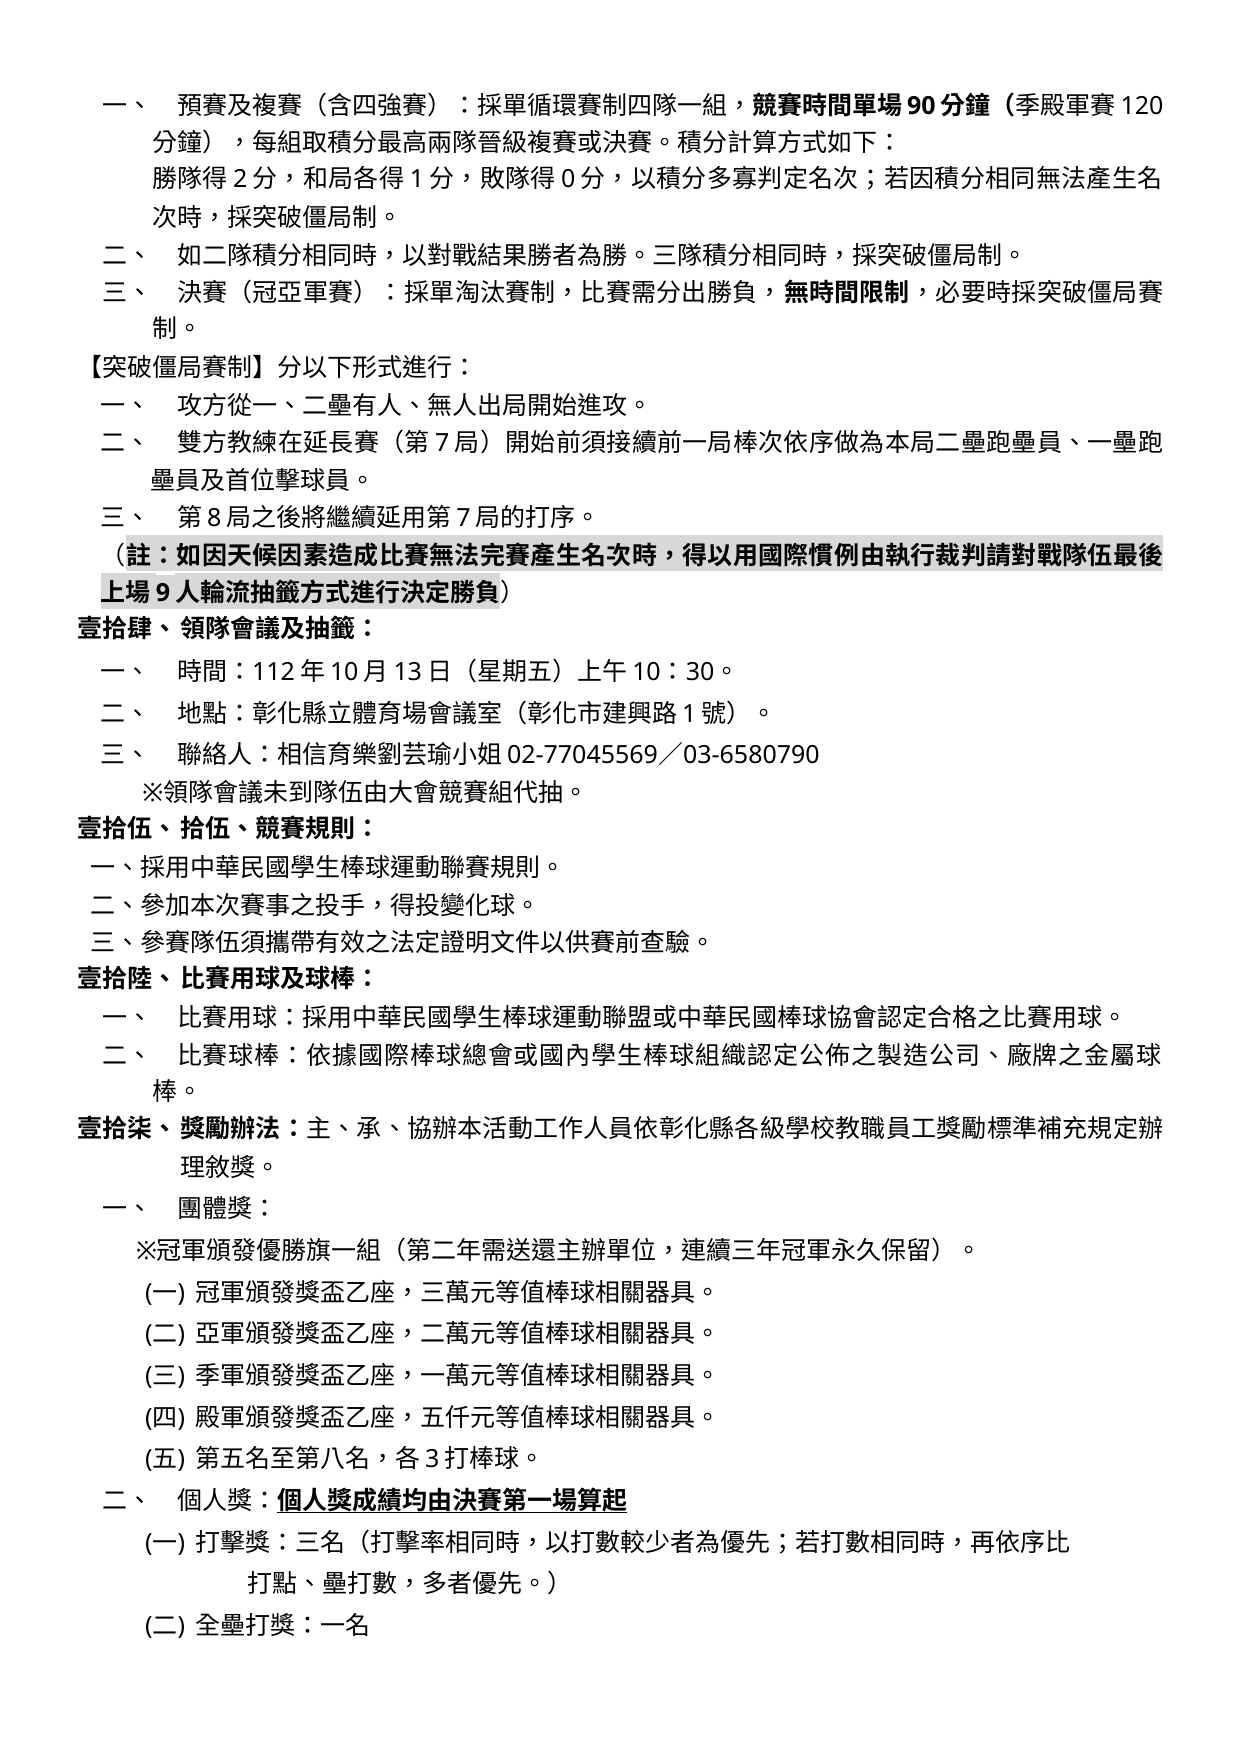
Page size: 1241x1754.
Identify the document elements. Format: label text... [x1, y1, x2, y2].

text ※冠軍頒發優勝旗一組（第二年需送還主辦單位，連續三年冠軍永久保留）。 [136, 1226, 1163, 1268]
list 決賽（冠亞軍賽）：採單淘汰賽制，比賽需分出勝負，無時間限制，必要時採突破僵局賽制。 [102, 272, 1163, 347]
list 團體獎： [102, 1184, 1163, 1226]
text ※領隊會議未到隊伍由大會競賽組代抽。 [136, 772, 1163, 809]
text 三、參賽隊伍須攜帶有效之法定證明文件以供賽前查驗。 [77, 922, 1163, 959]
list 全壘打獎：一名 [145, 1601, 1163, 1643]
text 【突破僵局賽制】分以下形式進行： [77, 347, 1163, 384]
list 比賽用球：採用中華民國學生棒球運動聯盟或中華民國棒球協會認定合格之比賽用球。 [102, 997, 1163, 1034]
list 聯絡人：相信育樂劉芸瑜小姐02-77045569／03-6580790 [101, 730, 1163, 772]
text （註：如因天候因素造成比賽無法完賽產生名次時，得以用國際慣例由執行裁判請對戰隊伍最後上場9人輪流抽籤方式進行決定勝負） [101, 534, 1163, 609]
list 比賽球棒：依據國際棒球總會或國內學生棒球組織認定公佈之製造公司、廠牌之金屬球棒。 [102, 1034, 1163, 1109]
list 比賽用球及球棒： [77, 959, 1163, 997]
list 預賽及複賽（含四強賽）：採單循環賽制四隊一組，競賽時間單場90分鐘（季殿軍賽120分鐘），每組取積分最高兩隊晉級複賽或決賽。積分計算方式如下： 勝隊得2分，和局各得1分，敗隊得0分，以積分多寡判定名次；若因積分相同無法產生名次時，採突破僵局制。 [102, 84, 1163, 234]
list 時間：112年10月13日（星期五）上午10：30。 [101, 647, 1163, 689]
text 一、採用中華民國學生棒球運動聯賽規則。 [77, 847, 1163, 884]
list 打擊獎：三名（打擊率相同時，以打數較少者為優先；若打數相同時，再依序比 打點、壘打數，多者優先。） [145, 1518, 1163, 1601]
text 二、參加本次賽事之投手，得投變化球。 [77, 884, 1163, 922]
list 殿軍頒發獎盃乙座，五仟元等值棒球相關器具。 [145, 1393, 1163, 1434]
list 攻方從一、二壘有人、無人出局開始進攻。 [101, 384, 1163, 422]
list 季軍頒發獎盃乙座，一萬元等值棒球相關器具。 [145, 1351, 1163, 1393]
list 個人獎：個人獎成績均由決賽第一場算起 [102, 1476, 1163, 1518]
list 第五名至第八名，各3打棒球。 [145, 1434, 1163, 1476]
list 冠軍頒發獎盃乙座，三萬元等值棒球相關器具。 [145, 1268, 1163, 1309]
list 領隊會議及抽籤： [77, 609, 1163, 647]
list 第8局之後將繼續延用第7局的打序。 [101, 497, 1163, 534]
list 地點：彰化縣立體育場會議室（彰化市建興路1號）。 [101, 689, 1163, 730]
list 亞軍頒發獎盃乙座，二萬元等值棒球相關器具。 [145, 1309, 1163, 1351]
list 拾伍、競賽規則： [77, 809, 1163, 847]
list 雙方教練在延長賽（第7局）開始前須接續前一局棒次依序做為本局二壘跑壘員、一壘跑壘員及首位擊球員。 [101, 422, 1163, 497]
list 獎勵辦法：主、承、協辦本活動工作人員依彰化縣各級學校教職員工獎勵標準補充規定辦理敘獎。 [77, 1109, 1163, 1184]
list 如二隊積分相同時，以對戰結果勝者為勝。三隊積分相同時，採突破僵局制。 [102, 234, 1163, 272]
